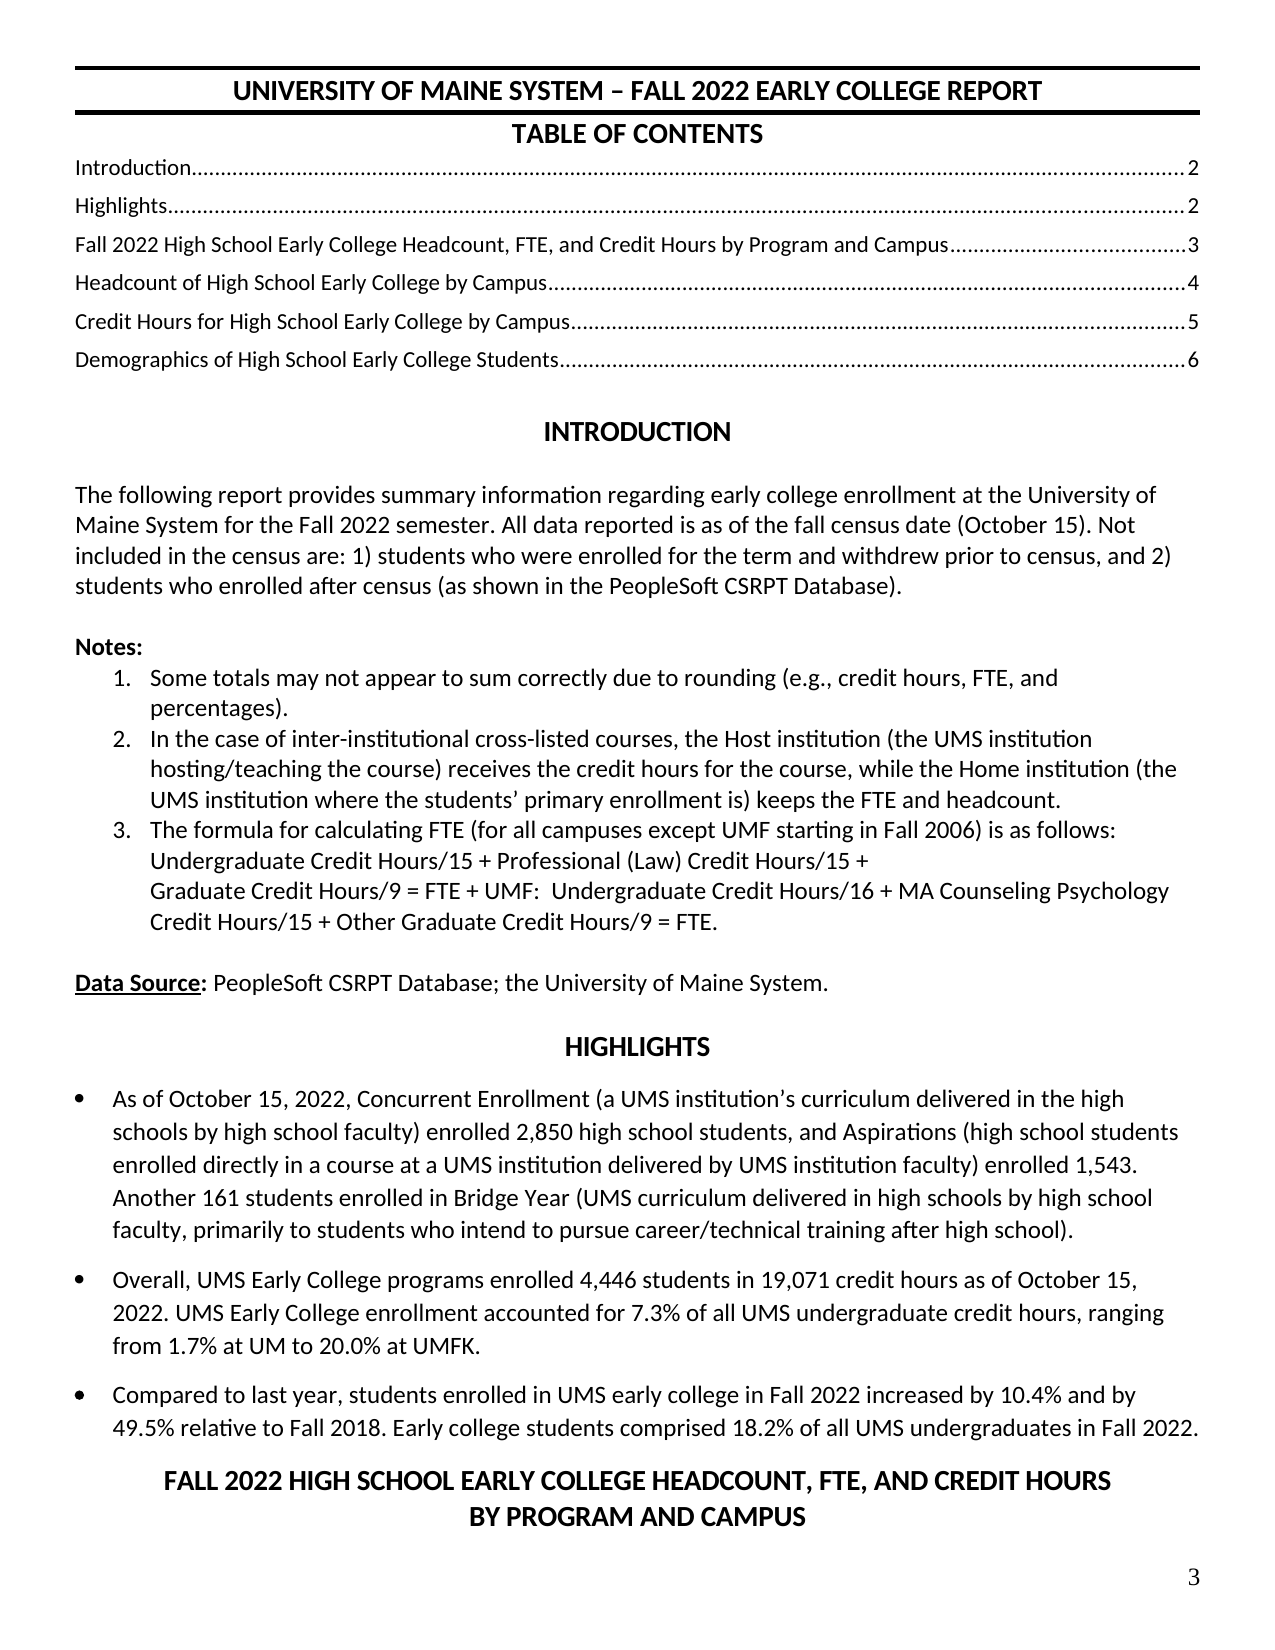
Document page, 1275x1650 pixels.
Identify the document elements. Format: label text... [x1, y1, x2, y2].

subtitle Highlights [75, 1028, 1200, 1064]
text Notes: [75, 631, 1200, 662]
list Some totals may not appear to sum correctly due to rounding (e.g., credit hours, FTE, and percentages). [112, 662, 1200, 723]
text Graduate Credit Hours/9 = FTE + UMF: Undergraduate Credit Hours/16 + MA Counseling Psychology Credit Hours/15 + Other Graduate Credit Hours/9 = FTE. [150, 876, 1200, 937]
text Data Source: PeopleSoft CSRPT Database; the University of Maine System. [75, 967, 1200, 998]
list In the case of inter-institutional cross-listed courses, the Host institution (the UMS institution hosting/teaching the course) receives the credit hours for the course, while the Home institution (the UMS institution where the students’ primary enrollment is) keeps the FTE and headcount. [112, 723, 1200, 814]
list As of October 15, 2022, Concurrent Enrollment (a UMS institution’s curriculum delivered in the high schools by high school faculty) enrolled 2,850 high school students, and Aspirations (high school students enrolled directly in a course at a UMS institution delivered by UMS institution faculty) enrolled 1,543. Another 161 students enrolled in Bridge Year (UMS curriculum delivered in high schools by high school faculty, primarily to students who intend to pursue career/technical training after high school). [75, 1083, 1200, 1245]
list The formula for calculating FTE (for all campuses except UMF starting in Fall 2006) is as follows: [112, 814, 1200, 845]
text The following report provides summary information regarding early college enrollment at the University of Maine System for the Fall 2022 semester. All data reported is as of the fall census date (October 15). Not included in the census are: 1) students who were enrolled for the term and withdrew prior to census, and 2) students who enrolled after census (as shown in the PeopleSoft CSRPT Database). [75, 479, 1200, 601]
text Undergraduate Credit Hours/15 + Professional (Law) Credit Hours/15 + [150, 845, 1200, 876]
list Compared to last year, students enrolled in UMS early college in Fall 2022 increased by 10.4% and by 49.5% relative to Fall 2018. Early college students comprised 18.2% of all UMS undergraduates in Fall 2022. [75, 1379, 1200, 1443]
subtitle Introduction [75, 413, 1200, 448]
subtitle Fall 2022 High School Early College Headcount, FTE, and Credit Hours by Program and Campus [75, 1462, 1200, 1533]
list Overall, UMS Early College programs enrolled 4,446 students in 19,071 credit hours as of October 15, 2022. UMS Early College enrollment accounted for 7.3% of all UMS undergraduate credit hours, ranging from 1.7% at UM to 20.0% at UMFK. [75, 1264, 1200, 1361]
